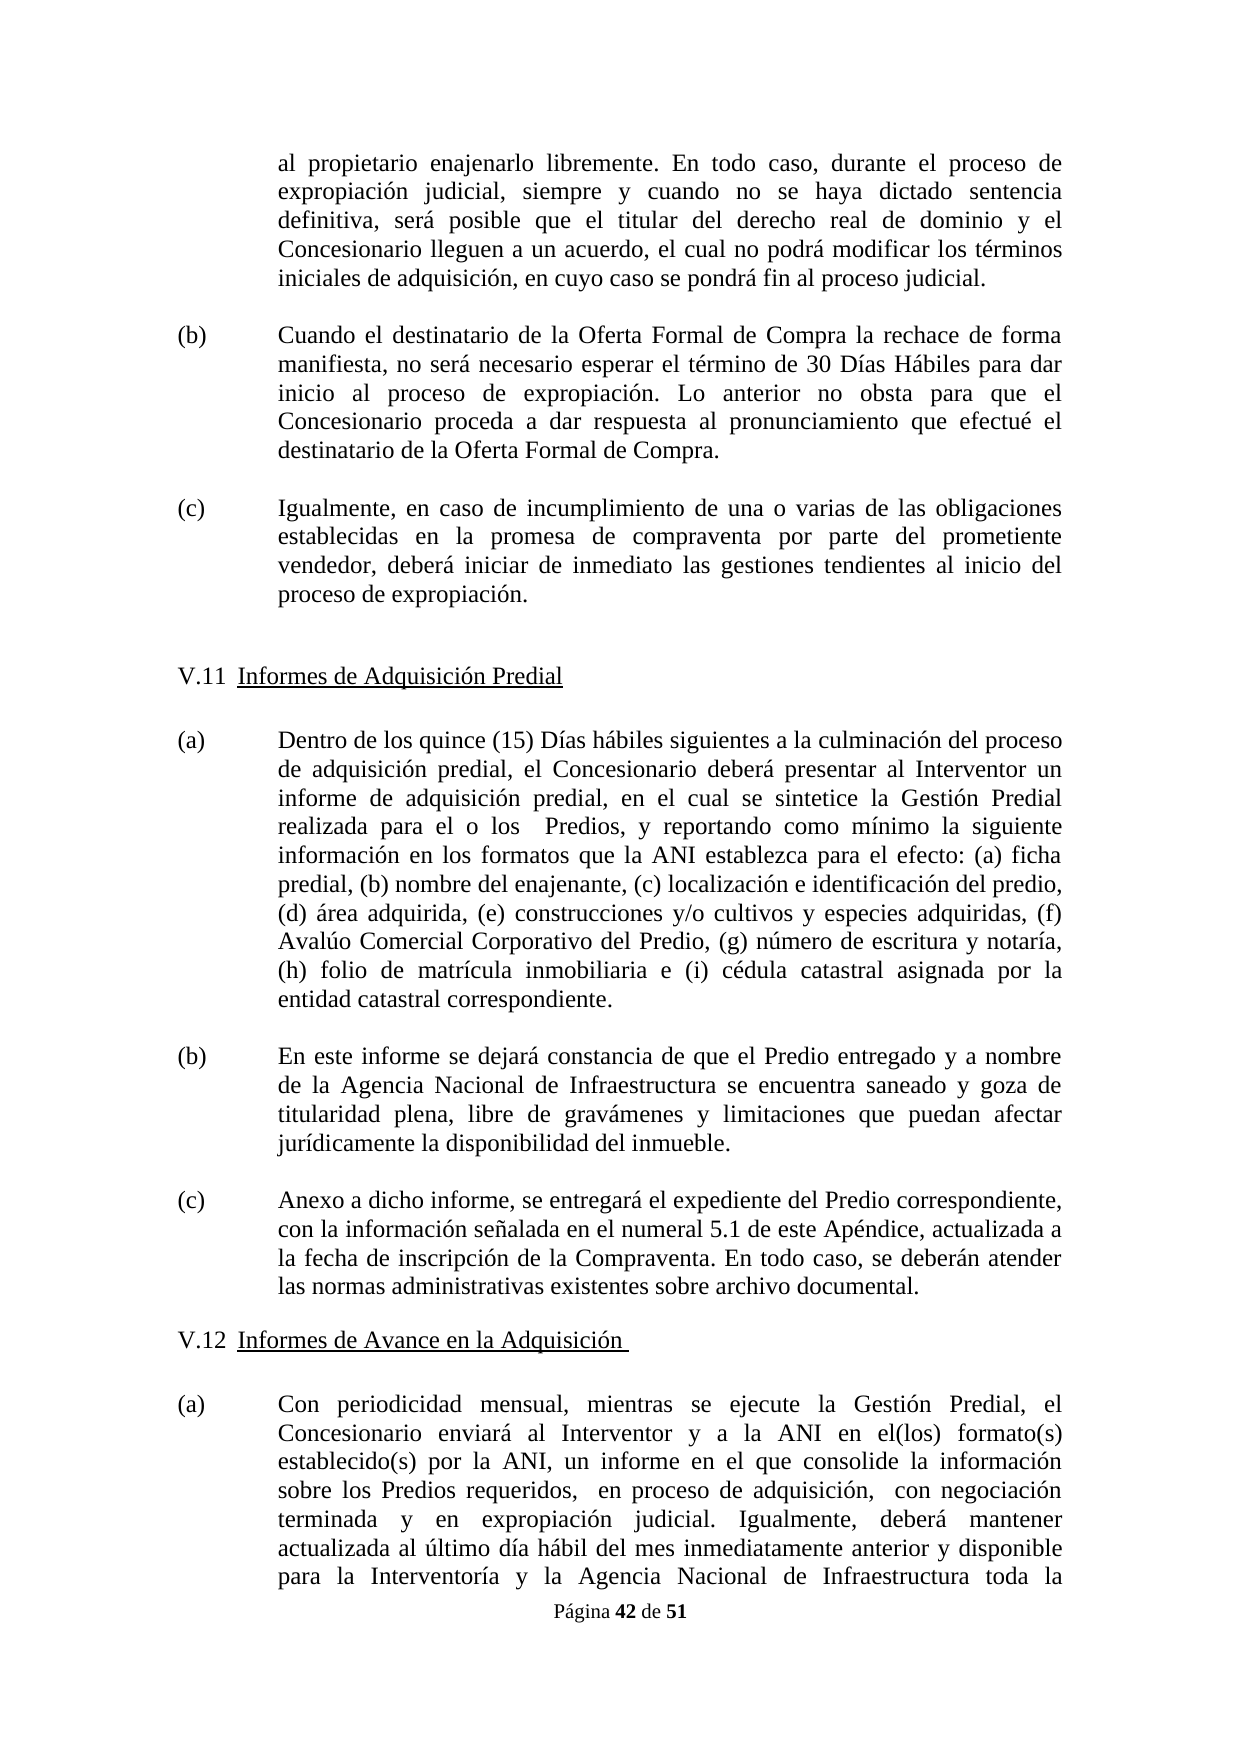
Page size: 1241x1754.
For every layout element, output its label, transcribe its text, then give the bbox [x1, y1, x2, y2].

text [177, 1389, 1063, 1590]
text Anexo a dicho informe, se entregará el expediente del Predio correspondiente, con la información señalada en el numeral 5.1 de este Apéndice, actualizada a la fecha de inscripción de la Compraventa. En todo caso, se deberán atender las normas administrativas existentes sobre archivo documental. [177, 1185, 1063, 1300]
text Igualmente, en caso de incumplimiento de una o varias de las obligaciones establecidas en la promesa de compraventa por parte del prometiente vendedor, deberá iniciar de inmediato las gestiones tendientes al inicio del proceso de expropiación. [177, 493, 1063, 608]
subtitle Informes de Avance en la Adquisición [177, 1325, 1063, 1354]
text En este informe se dejará constancia de que el Predio entregado y a nombre de la Agencia Nacional de Infraestructura se encuentra saneado y goza de titularidad plena, libre de gravámenes y limitaciones que puedan afectar jurídicamente la disponibilidad del inmueble. [177, 1041, 1063, 1156]
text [177, 148, 1063, 291]
subtitle Informes de Adquisición Predial [177, 661, 1063, 690]
text Cuando el destinatario de la Oferta Formal de Compra la rechace de forma manifiesta, no será necesario esperar el término de 30 Días Hábiles para dar inicio al proceso de expropiación. Lo anterior no obsta para que el Concesionario proceda a dar respuesta al pronunciamiento que efectué el destinatario de la Oferta Formal de Compra. [177, 320, 1063, 464]
text Dentro de los quince (15) Días hábiles siguientes a la culminación del proceso de adquisición predial, el Concesionario deberá presentar al Interventor un informe de adquisición predial, en el cual se sintetice la Gestión Predial realizada para el o los Predios, y reportando como mínimo la siguiente información en los formatos que la ANI establezca para el efecto: (a) ficha predial, (b) nombre del enajenante, (c) localización e identificación del predio, (d) área adquirida, (e) construcciones y/o cultivos y especies adquiridas, (f) Avalúo Comercial Corporativo del Predio, (g) número de escritura y notaría, (h) folio de matrícula inmobiliaria e (i) cédula catastral asignada por la entidad catastral correspondiente. [177, 725, 1063, 1013]
